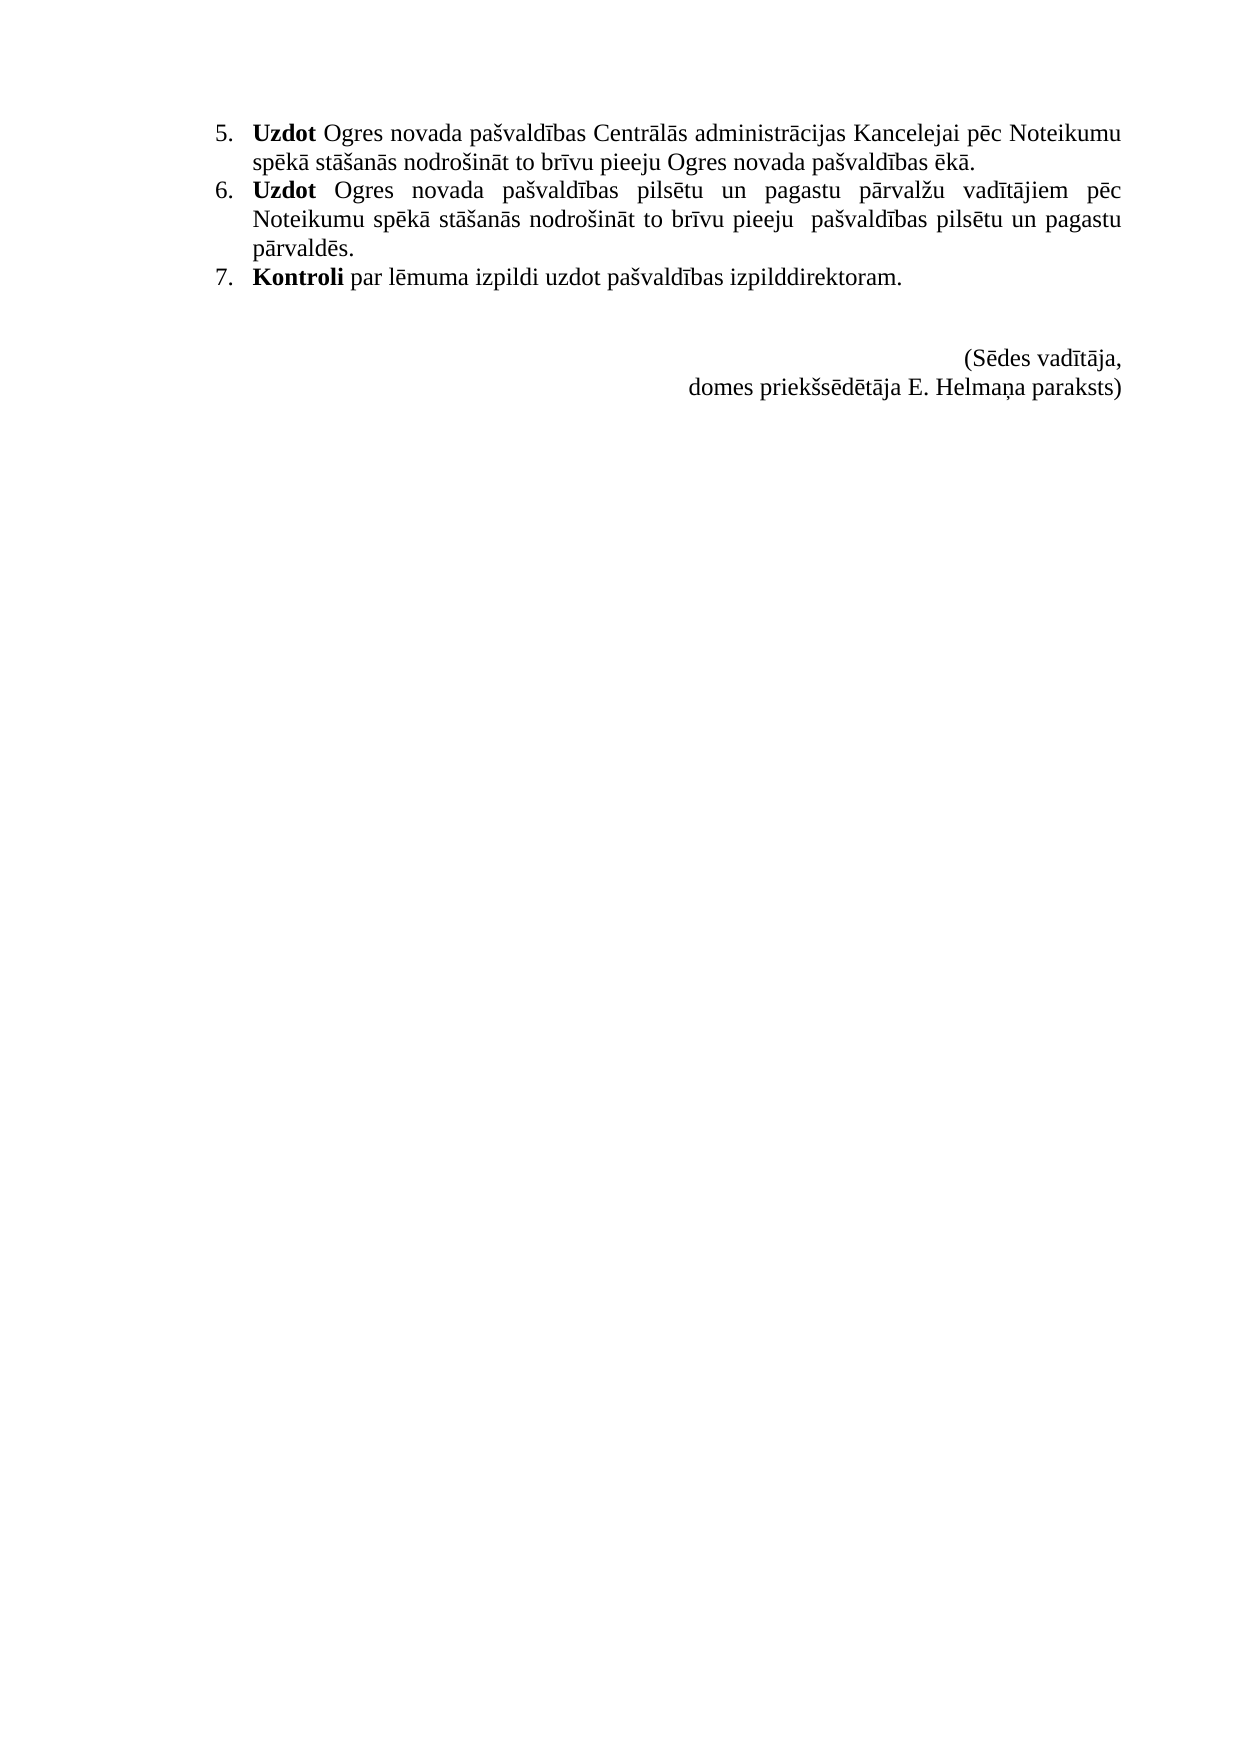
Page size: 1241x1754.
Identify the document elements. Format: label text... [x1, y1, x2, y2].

list Uzdot Ogres novada pašvaldības Centrālās administrācijas Kancelejai pēc Noteikumu spēkā stāšanās nodrošināt to brīvu pieeju Ogres novada pašvaldības ēkā. [215, 118, 1122, 176]
list Kontroli par lēmuma izpildi uzdot pašvaldības izpilddirektoram. [215, 262, 1122, 291]
text domes priekšsēdētāja E. Helmaņa paraksts) [177, 372, 1122, 401]
text (Sēdes vadītāja, [177, 343, 1122, 372]
list Uzdot Ogres novada pašvaldības pilsētu un pagastu pārvalžu vadītājiem pēc Noteikumu spēkā stāšanās nodrošināt to brīvu pieeju pašvaldības pilsētu un pagastu pārvaldēs. [215, 176, 1122, 262]
